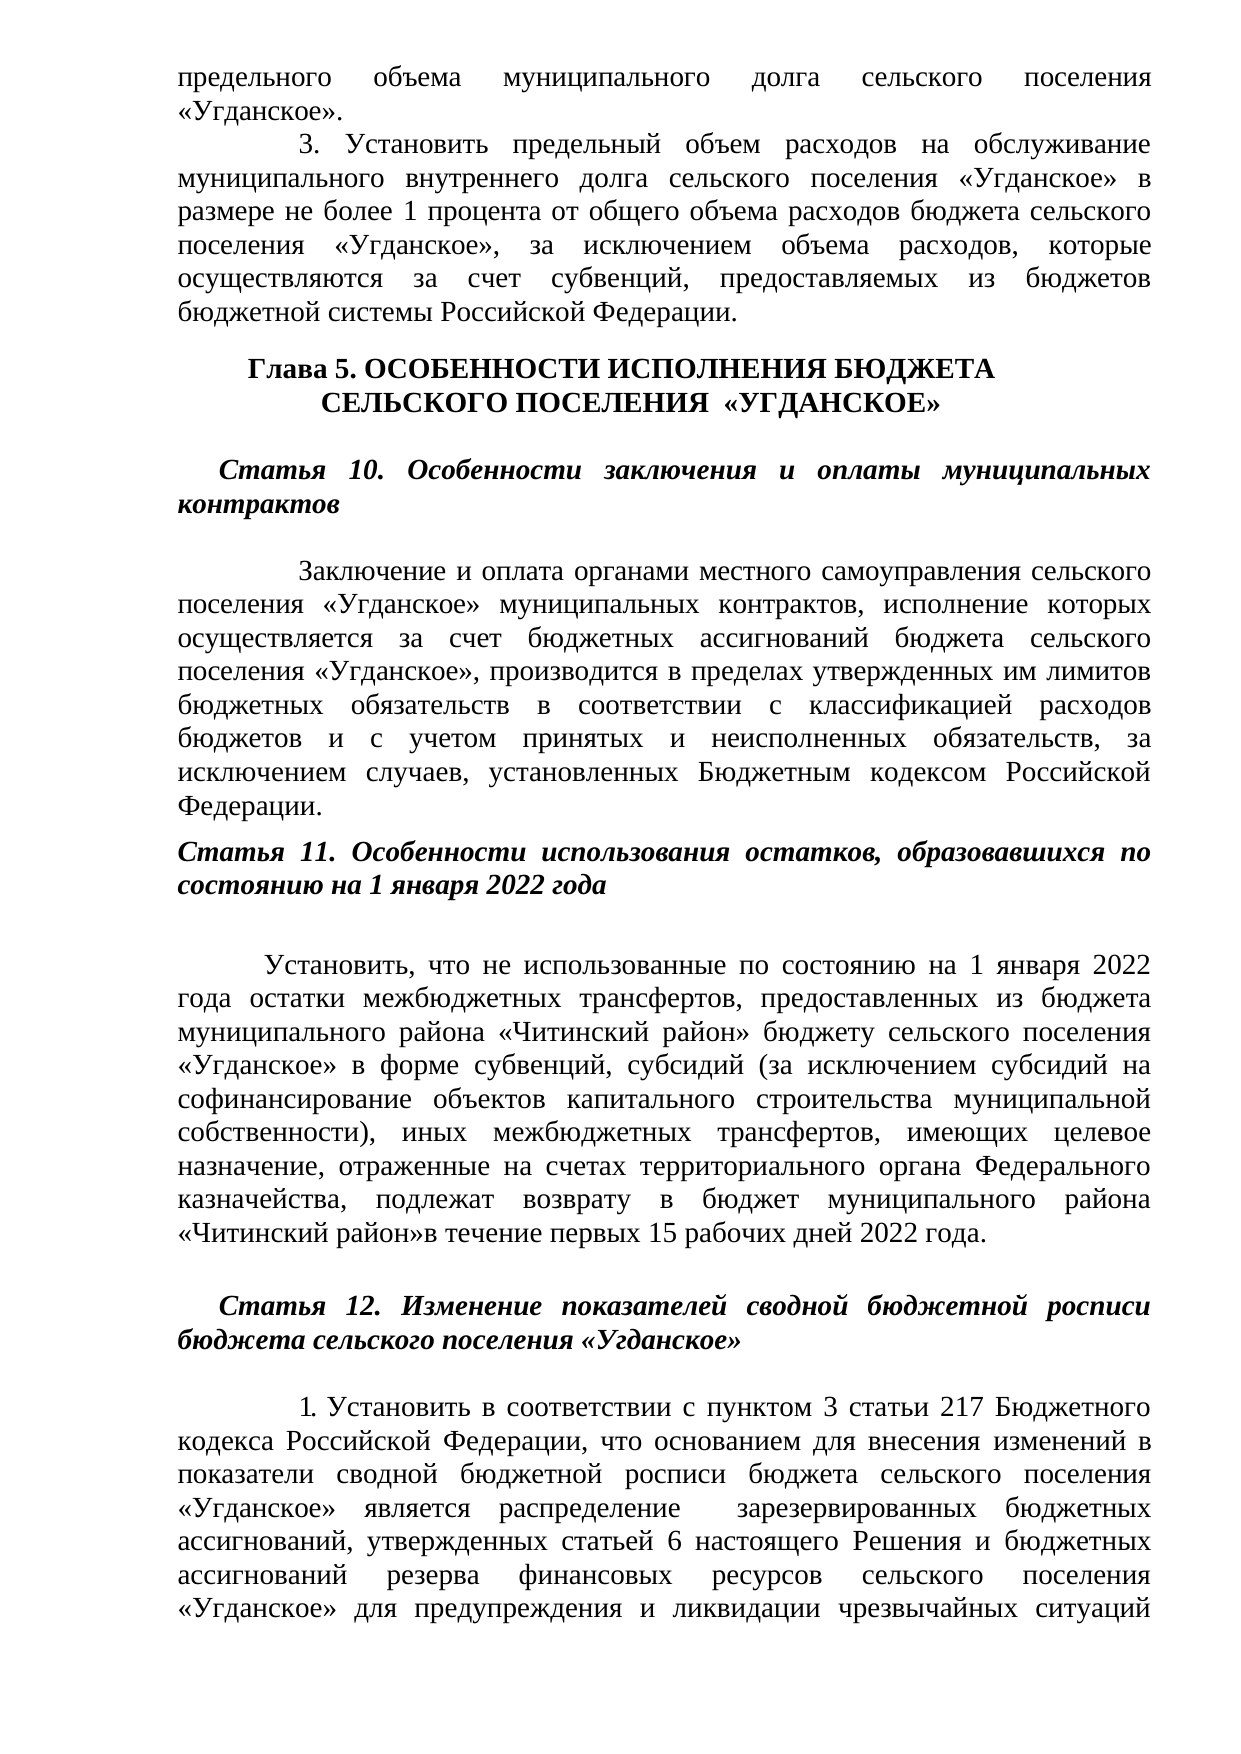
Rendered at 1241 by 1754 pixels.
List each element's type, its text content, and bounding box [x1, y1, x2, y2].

text Статья 11. Особенности использования остатков, образовавшихся по состоянию на 1 января 2022 года [177, 834, 1152, 901]
text СЕЛЬСКОГО ПОСЕЛЕНИЯ «УГДАНСКОЕ» [177, 385, 1152, 419]
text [177, 59, 1152, 126]
text Статья 12. Изменение показателей сводной бюджетной росписи бюджета сельского поселения «Угданское» [177, 1288, 1152, 1356]
text Статья 10. Особенности заключения и оплаты муниципальных контрактов [177, 452, 1152, 519]
text 3. Установить предельный объем расходов на обслуживание муниципального внутреннего долга сельского поселения «Угданское» в размере не более 1 процента от общего объема расходов бюджета сельского поселения «Угданское», за исключением объема расходов, которые осуществляются за счет субвенций, предоставляемых из бюджетов бюджетной системы Российской Федерации. [177, 126, 1152, 327]
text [177, 1389, 1152, 1624]
text Установить, что не использованные по состоянию на 1 января 2022 года остатки межбюджетных трансфертов, предоставленных из бюджета муниципального района «Читинский район» бюджету сельского поселения «Угданское» в форме субвенций, субсидий (за исключением субсидий на софинансирование объектов капитального строительства муниципальной собственности), иных межбюджетных трансфертов, имеющих целевое назначение, отраженные на счетах территориального органа Федерального казначейства, подлежат возврату в бюджет муниципального района «Читинский район»в течение первых 15 рабочих дней 2022 года. [177, 947, 1152, 1249]
text Заключение и оплата органами местного самоуправления сельского поселения «Угданское» муниципальных контрактов, исполнение которых осуществляется за счет бюджетных ассигнований бюджета сельского поселения «Угданское», производится в пределах утвержденных им лимитов бюджетных обязательств в соответствии с классификацией расходов бюджетов и с учетом принятых и неисполненных обязательств, за исключением случаев, установленных Бюджетным кодексом Российской Федерации. [177, 553, 1152, 821]
text Глава 5. ОСОБЕННОСТИ ИСПОЛНЕНИЯ БЮДЖЕТА [177, 352, 1152, 385]
